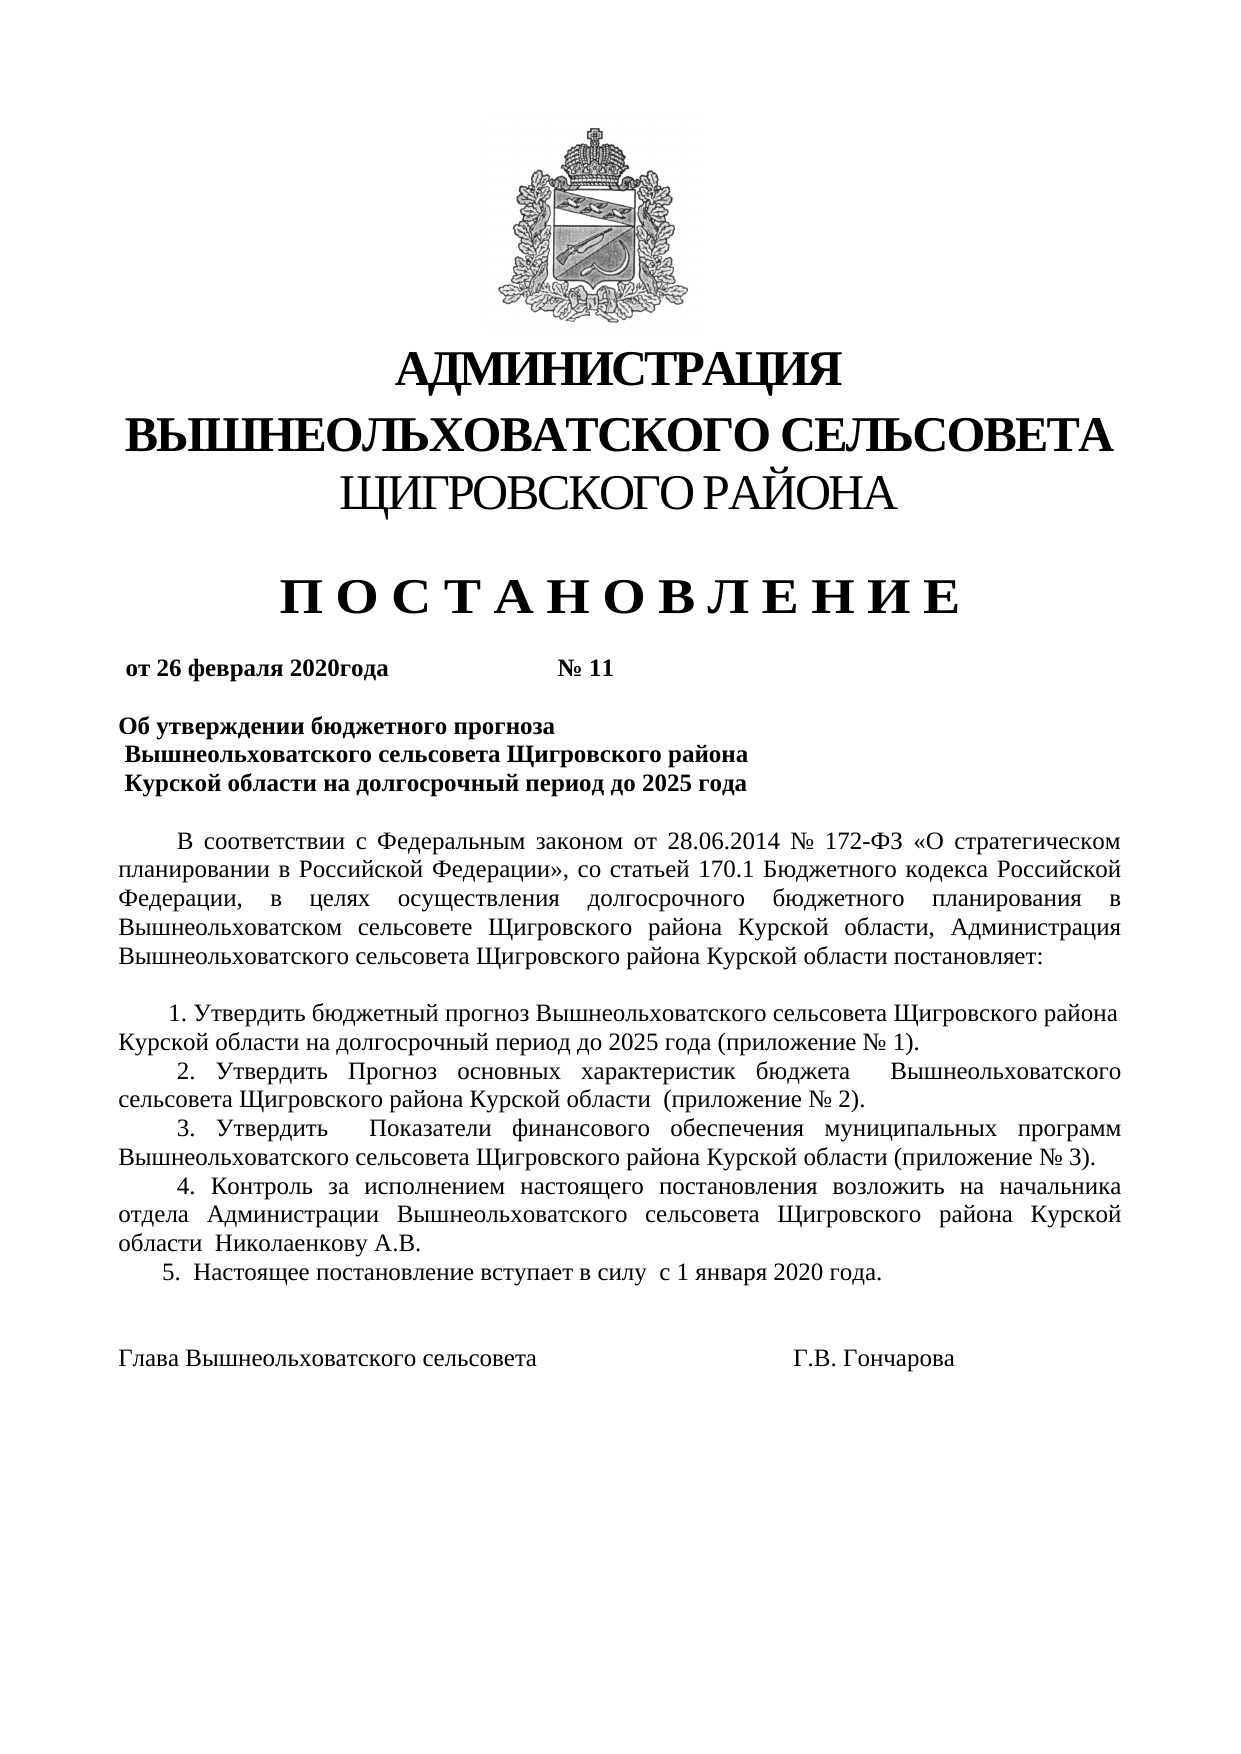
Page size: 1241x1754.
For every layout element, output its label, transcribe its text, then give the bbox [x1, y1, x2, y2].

text 2. Утвердить Прогноз основных характеристик бюджета Вышнеольховатского сельсовета Щигровского района Курской области (приложение № 2). [118, 1056, 1122, 1113]
text ЩИГРОВСКОГО РАЙОНА [118, 463, 1122, 520]
picture [482, 118, 705, 331]
text от 26 февраля 2020года № 11 [118, 653, 1122, 682]
title Курской области на долгосрочный период до 2025 года [118, 768, 1122, 797]
text 5. Настоящее постановление вступает в силу с 1 января 2020 года. [118, 1257, 1122, 1286]
text 3. Утвердить Показатели финансового обеспечения муниципальных программ Вышнеольховатского сельсовета Щигровского района Курской области (приложение № 3). [118, 1113, 1122, 1171]
title Об утверждении бюджетного прогноза [118, 711, 1122, 739]
text АДМИНИСТРАЦИЯ [118, 340, 1122, 397]
text 4. Контроль за исполнением настоящего постановления возложить на начальника отдела Администрации Вышнеольховатского сельсовета Щигровского района Курской области Николаенкову А.В. [118, 1171, 1122, 1257]
text Глава Вышнеольховатского сельсовета Г.В. Гончарова [118, 1343, 1122, 1372]
text В соответствии с Федеральным законом от 28.06.2014 № 172-ФЗ «О стратегическом планировании в Российской Федерации», со статьей 170.1 Бюджетного кодекса Российской Федерации, в целях осуществления долгосрочного бюджетного планирования в Вышнеольховатском сельсовете Щигровского района Курской области, Администрация Вышнеольховатского сельсовета Щигровского района Курской области постановляет: [118, 826, 1122, 969]
text 1. Утвердить бюджетный прогноз Вышнеольховатского сельсовета Щигровского района Курской области на долгосрочный период до 2025 года (приложение № 1). [118, 998, 1122, 1056]
text ПОСТАНОВЛЕНИЕ [118, 567, 1122, 624]
text ВЫШНЕОЛЬХОВАТСКОГО СЕЛЬСОВЕТА [118, 406, 1122, 463]
title Вышнеольховатского сельсовета Щигровского района [118, 739, 1122, 768]
